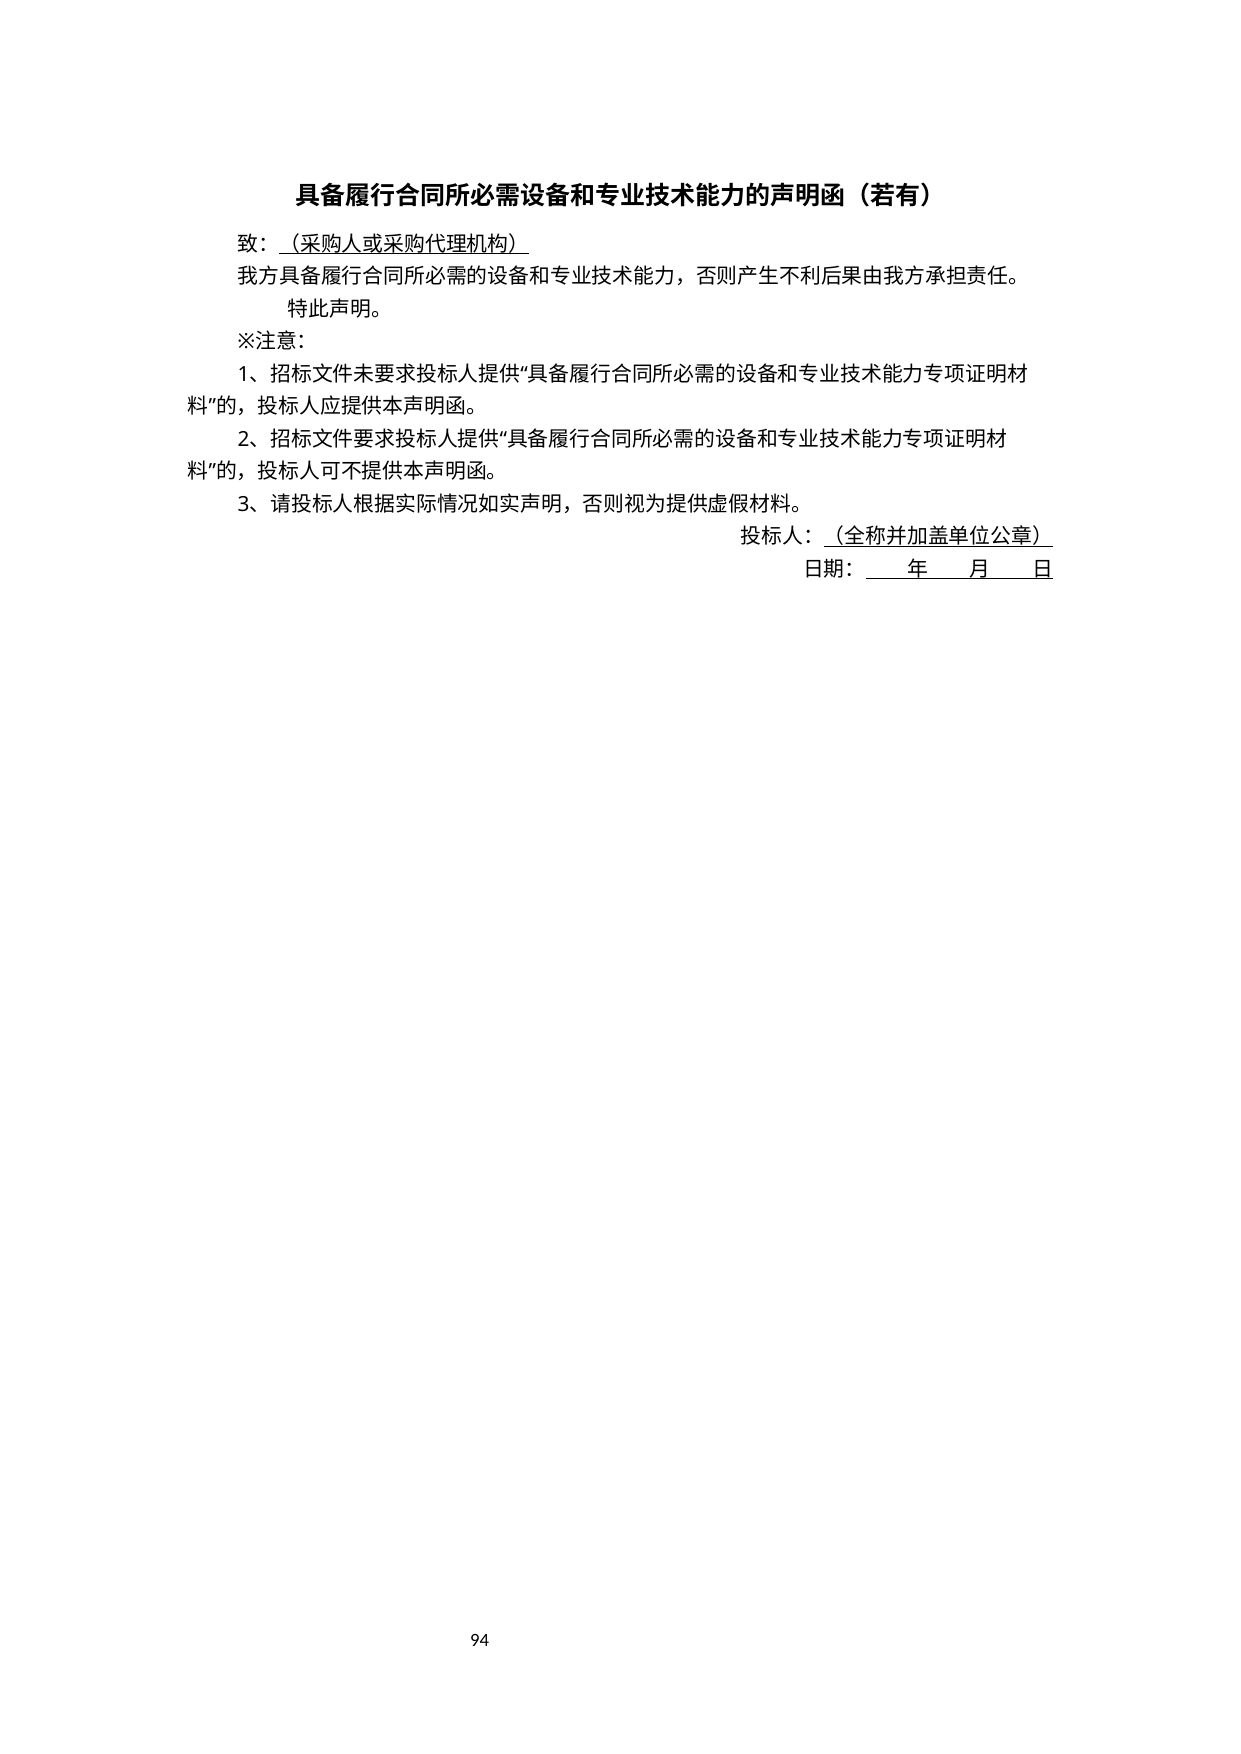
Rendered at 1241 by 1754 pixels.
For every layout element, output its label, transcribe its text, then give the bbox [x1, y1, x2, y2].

text 1、招标文件未要求投标人提供“具备履行合同所必需的设备和专业技术能力专项证明材料”的，投标人应提供本声明函。 [187, 357, 1053, 422]
text 致：（采购人或采购代理机构） [187, 227, 1053, 259]
text 日期： 年 月 日 [187, 552, 1053, 584]
text 投标人：（全称并加盖单位公章） [187, 519, 1053, 552]
text 我方具备履行合同所必需的设备和专业技术能力，否则产生不利后果由我方承担责任。 [187, 259, 1053, 292]
text 特此声明。 [187, 292, 1053, 324]
text 3、请投标人根据实际情况如实声明，否则视为提供虚假材料。 [187, 487, 1053, 519]
text ※注意： [187, 324, 1053, 357]
text 2、招标文件要求投标人提供“具备履行合同所必需的设备和专业技术能力专项证明材料”的，投标人可不提供本声明函。 [187, 422, 1053, 487]
text 具备履行合同所必需设备和专业技术能力的声明函（若有） [187, 162, 1053, 227]
